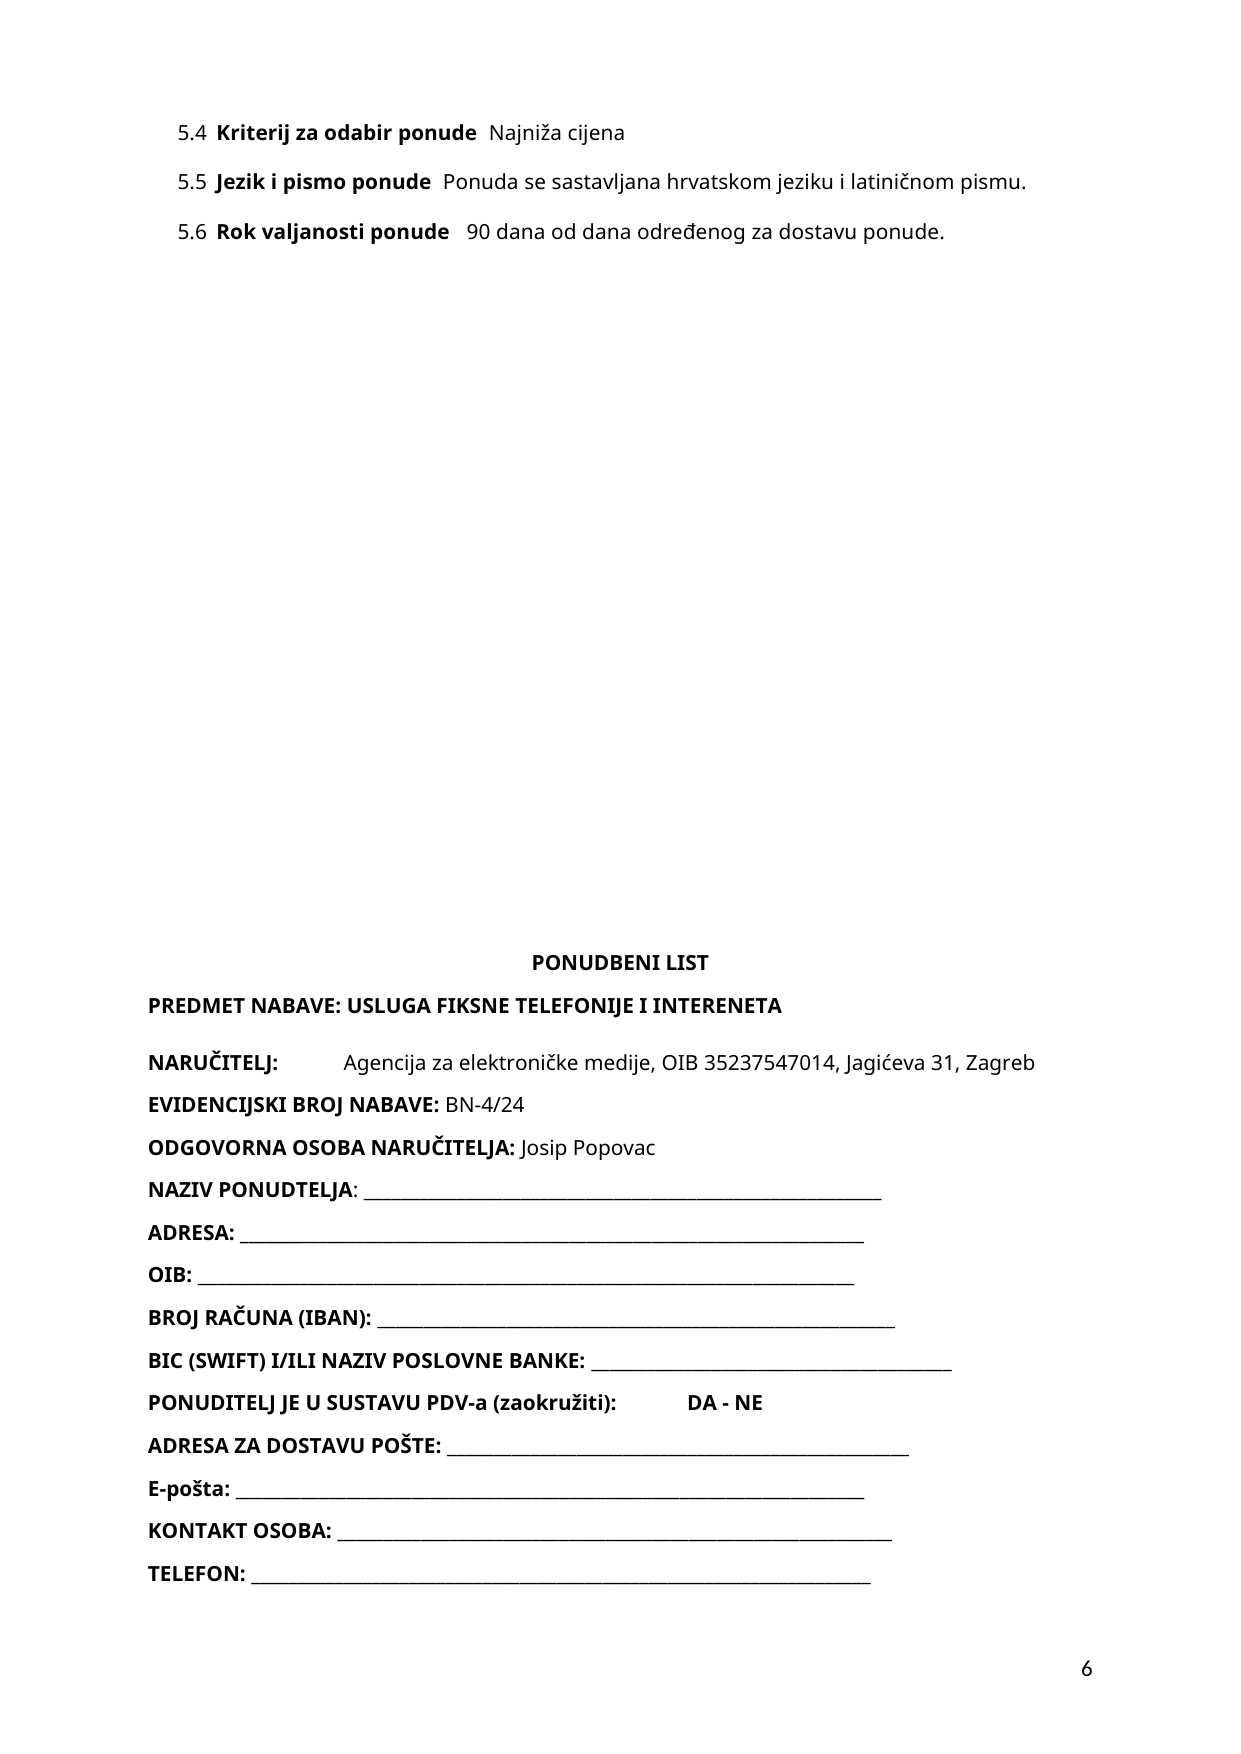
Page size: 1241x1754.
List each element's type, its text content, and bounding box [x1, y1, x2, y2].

text KONTAKT OSOBA: ____________________________________________________________ [148, 1516, 1092, 1545]
text PONUDITELJ JE U SUSTAVU PDV-a (zaokružiti): DA - NE [148, 1388, 1092, 1417]
text OIB: _______________________________________________________________________ [148, 1261, 1092, 1289]
subtitle Rok valjanosti ponude 90 dana od dana određenog za dostavu ponude. [177, 217, 1092, 245]
text BROJ RAČUNA (IBAN): ________________________________________________________ [148, 1303, 1092, 1332]
text E-pošta: ____________________________________________________________________ [148, 1474, 1092, 1502]
text ODGOVORNA OSOBA NARUČITELJA: Josip Popovac [148, 1133, 1092, 1161]
text TELEFON: ___________________________________________________________________ [148, 1559, 1092, 1587]
subtitle Kriterij za odabir ponude Najniža cijena [177, 118, 1092, 147]
text ADRESA: ____________________________________________________________________ [148, 1218, 1092, 1246]
text NAZIV PONUDTELJA: ________________________________________________________ [148, 1175, 1092, 1204]
text EVIDENCIJSKI BROJ NABAVE: BN-4/24 [148, 1090, 1092, 1119]
text PREDMET NABAVE: USLUGA FIKSNE TELEFONIJE I INTERENETA [148, 991, 1092, 1019]
text ADRESA ZA DOSTAVU POŠTE: __________________________________________________ [148, 1431, 1092, 1459]
text NARUČITELJ: Agencija za elektroničke medije, OIB 35237547014, Jagićeva 31, Zagreb [148, 1048, 1092, 1076]
text BIC (SWIFT) I/ILI NAZIV POSLOVNE BANKE: _______________________________________ [148, 1346, 1092, 1374]
text PONUDBENI LIST [148, 948, 1092, 977]
subtitle Jezik i pismo ponude Ponuda se sastavljana hrvatskom jeziku i latiničnom pismu. [177, 167, 1092, 196]
